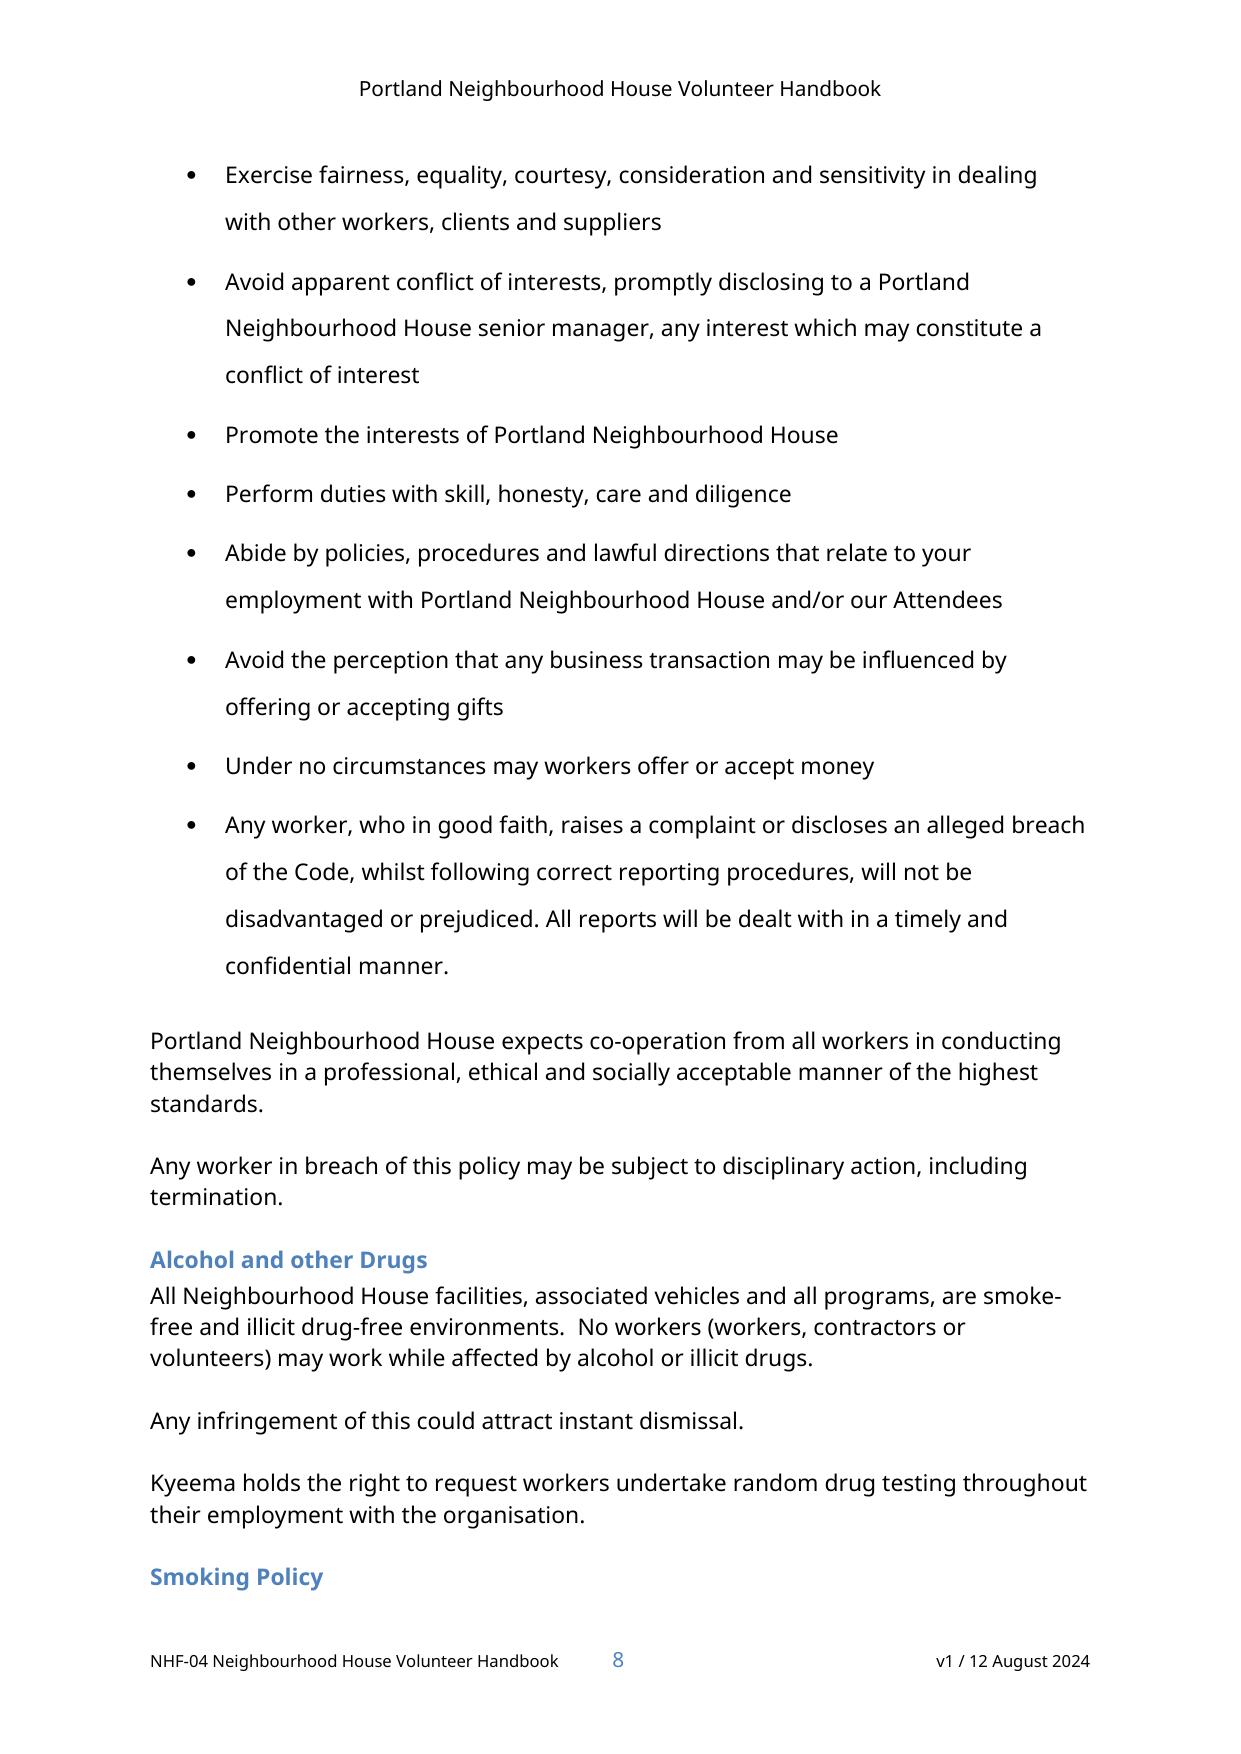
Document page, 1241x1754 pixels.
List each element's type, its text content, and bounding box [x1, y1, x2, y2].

text Any infringement of this could attract instant dismissal. [150, 1405, 1090, 1436]
text Kyeema holds the right to request workers undertake random drug testing throughout their employment with the organisation. [150, 1467, 1090, 1530]
list Exercise fairness, equality, courtesy, consideration and sensitivity in dealing with other workers, clients and suppliers [187, 159, 1090, 237]
list Abide by policies, procedures and lawful directions that relate to your employment with Portland Neighbourhood House and/or our Attendees [187, 537, 1090, 615]
list Avoid the perception that any business transaction may be influenced by offering or accepting gifts [187, 643, 1090, 722]
list Promote the interests of Portland Neighbourhood House [187, 418, 1090, 450]
text All Neighbourhood House facilities, associated vehicles and all programs, are smoke-free and illicit drug-free environments. No workers (workers, contractors or volunteers) may work while affected by alcohol or illicit drugs. [150, 1280, 1090, 1373]
subtitle Alcohol and other Drugs [150, 1244, 1090, 1275]
subtitle Smoking Policy [150, 1561, 1090, 1592]
text Portland Neighbourhood House expects co-operation from all workers in conducting themselves in a professional, ethical and socially acceptable manner of the highest standards. [150, 1025, 1090, 1119]
list Under no circumstances may workers offer or accept money [187, 750, 1090, 781]
list Any worker, who in good faith, raises a complaint or discloses an alleged breach of the Code, whilst following correct reporting procedures, will not be disadvantaged or prejudiced. All reports will be dealt with in a timely and confidential manner. [187, 809, 1090, 981]
list Avoid apparent conflict of interests, promptly disclosing to a Portland Neighbourhood House senior manager, any interest which may constitute a conflict of interest [187, 265, 1090, 390]
text Any worker in breach of this policy may be subject to disciplinary action, including termination. [150, 1150, 1090, 1213]
list Perform duties with skill, honesty, care and diligence [187, 478, 1090, 509]
